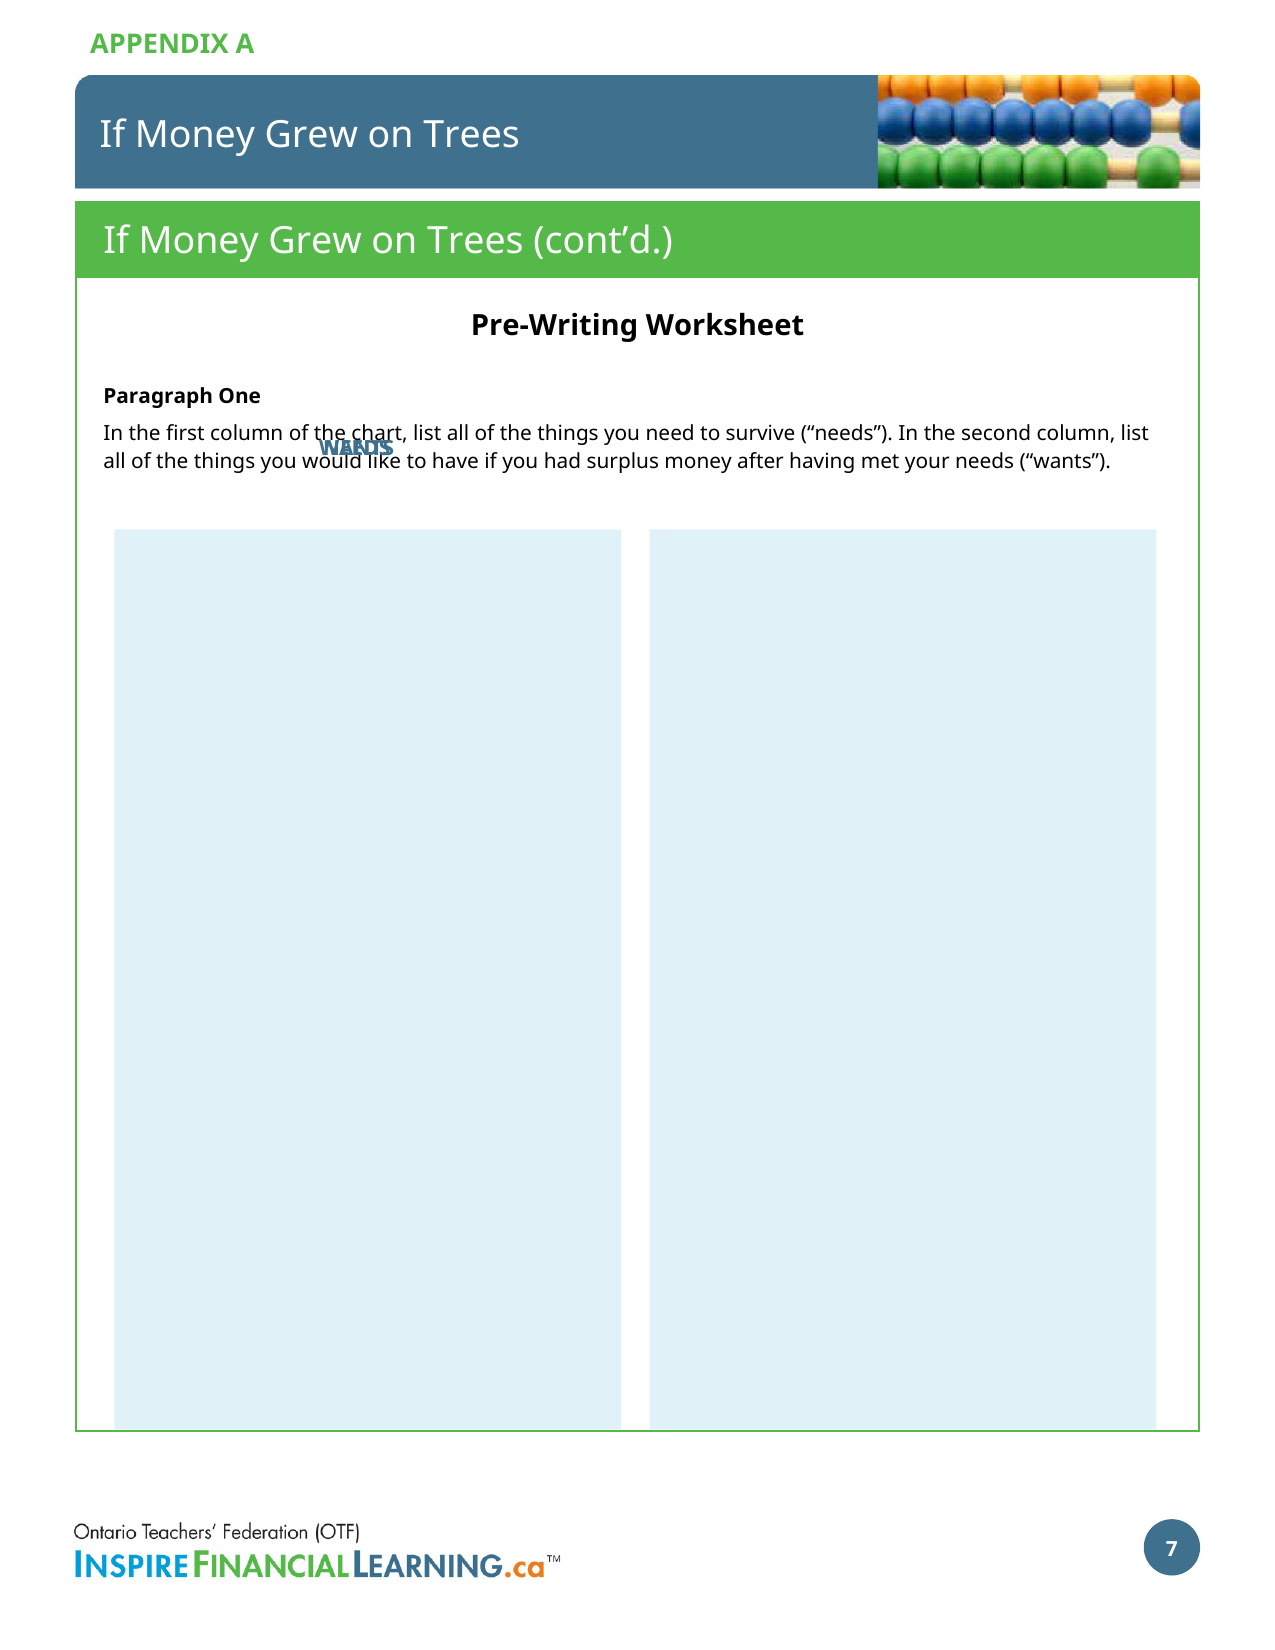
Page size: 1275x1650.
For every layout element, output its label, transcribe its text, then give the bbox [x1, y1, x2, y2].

picture [73, 1521, 561, 1586]
picture [75, 75, 1200, 189]
table_header If Money Grew on Trees (cont’d.) [77, 203, 1198, 276]
table_cell Pre-Writing Worksheet Paragraph One In the first column of the chart, list all of the things you need to survive (“needs”). In the second column, list all of the things you would like to have if you had surplus money after having met your needs (“wants”). [77, 278, 1198, 1429]
